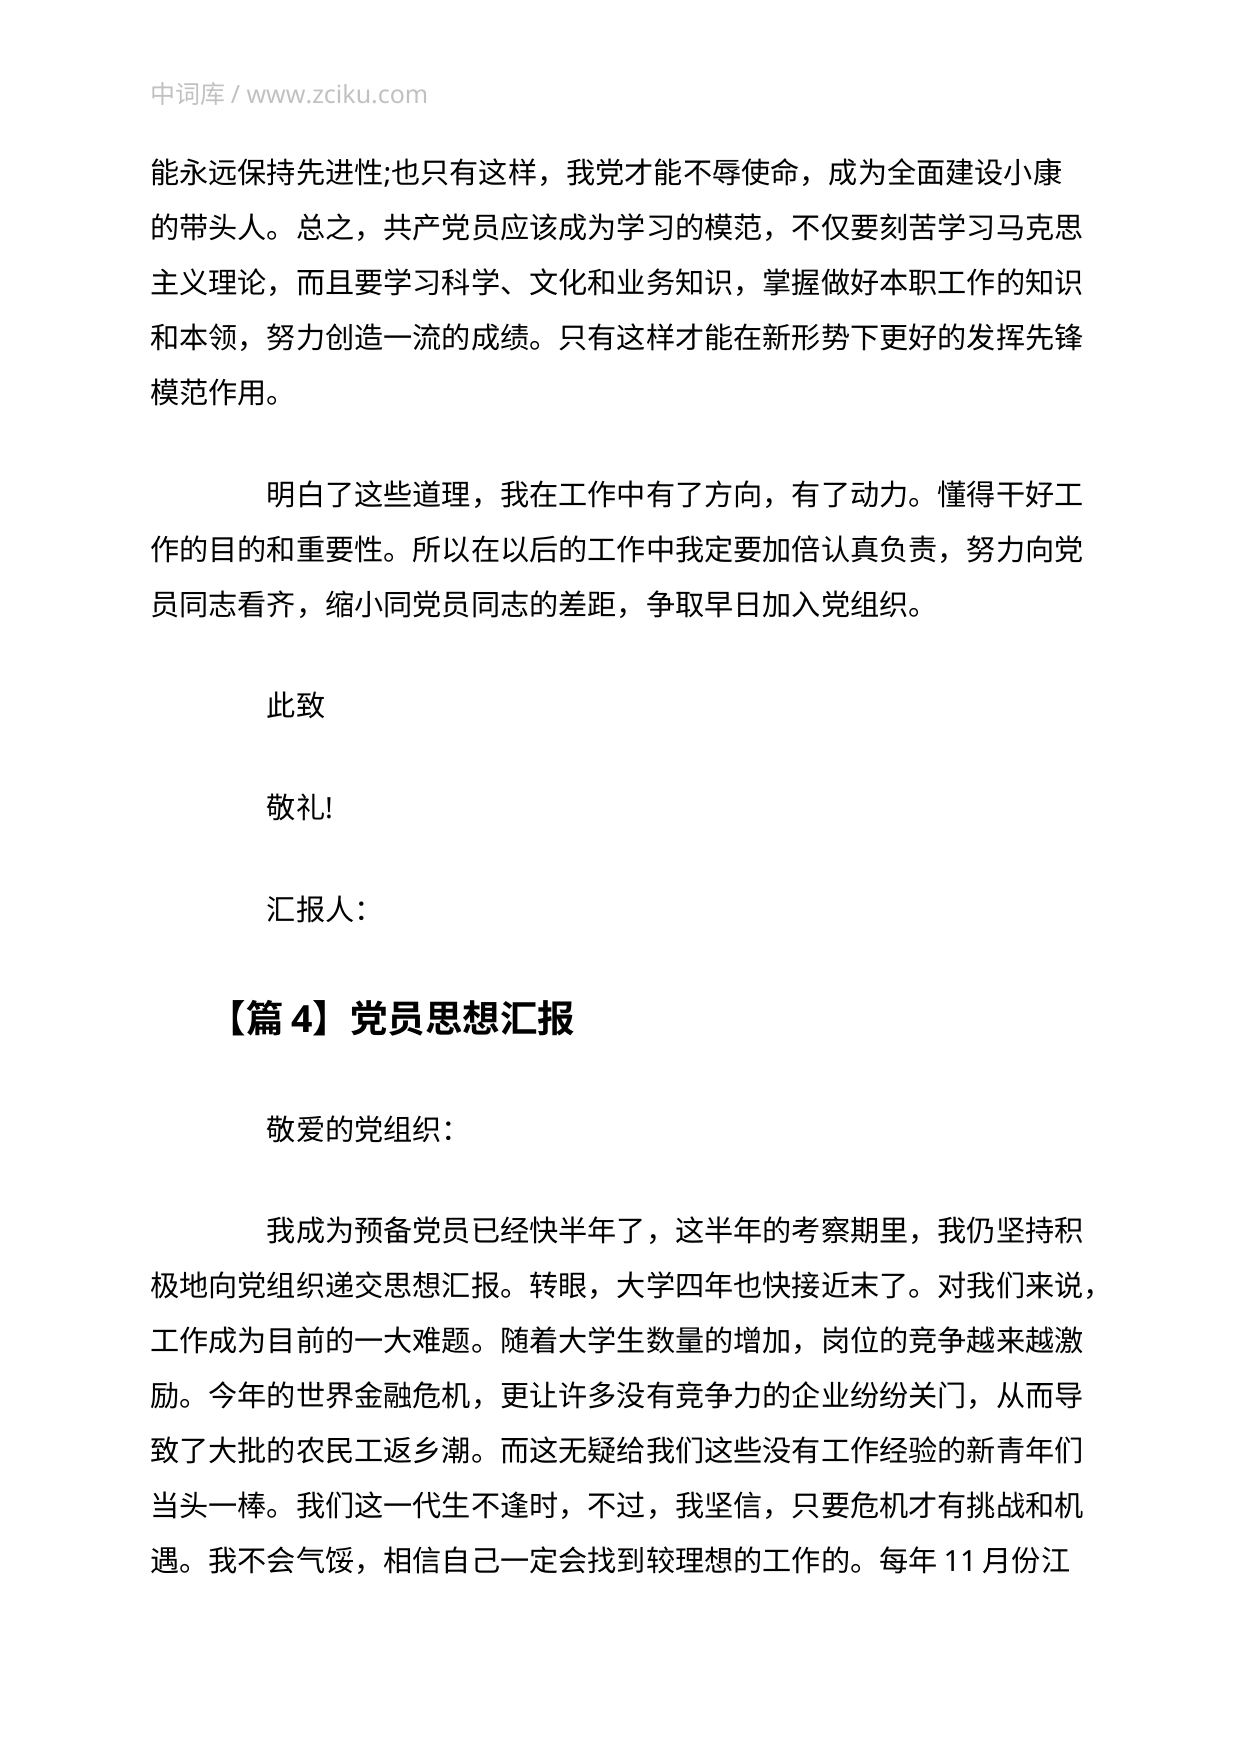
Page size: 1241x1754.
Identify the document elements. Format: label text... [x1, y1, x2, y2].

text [150, 150, 1090, 412]
text 敬爱的党组织： [150, 1106, 1090, 1148]
text 汇报人： [150, 887, 1090, 929]
text 敬礼! [150, 785, 1090, 827]
text 此致 [150, 683, 1090, 725]
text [150, 1208, 1090, 1580]
text 明白了这些道理，我在工作中有了方向，有了动力。懂得干好工作的目的和重要性。所以在以后的工作中我定要加倍认真负责，努力向党员同志看齐，缩小同党员同志的差距，争取早日加入党组织。 [150, 471, 1090, 623]
text 【篇4】党员思想汇报 [150, 988, 1090, 1043]
